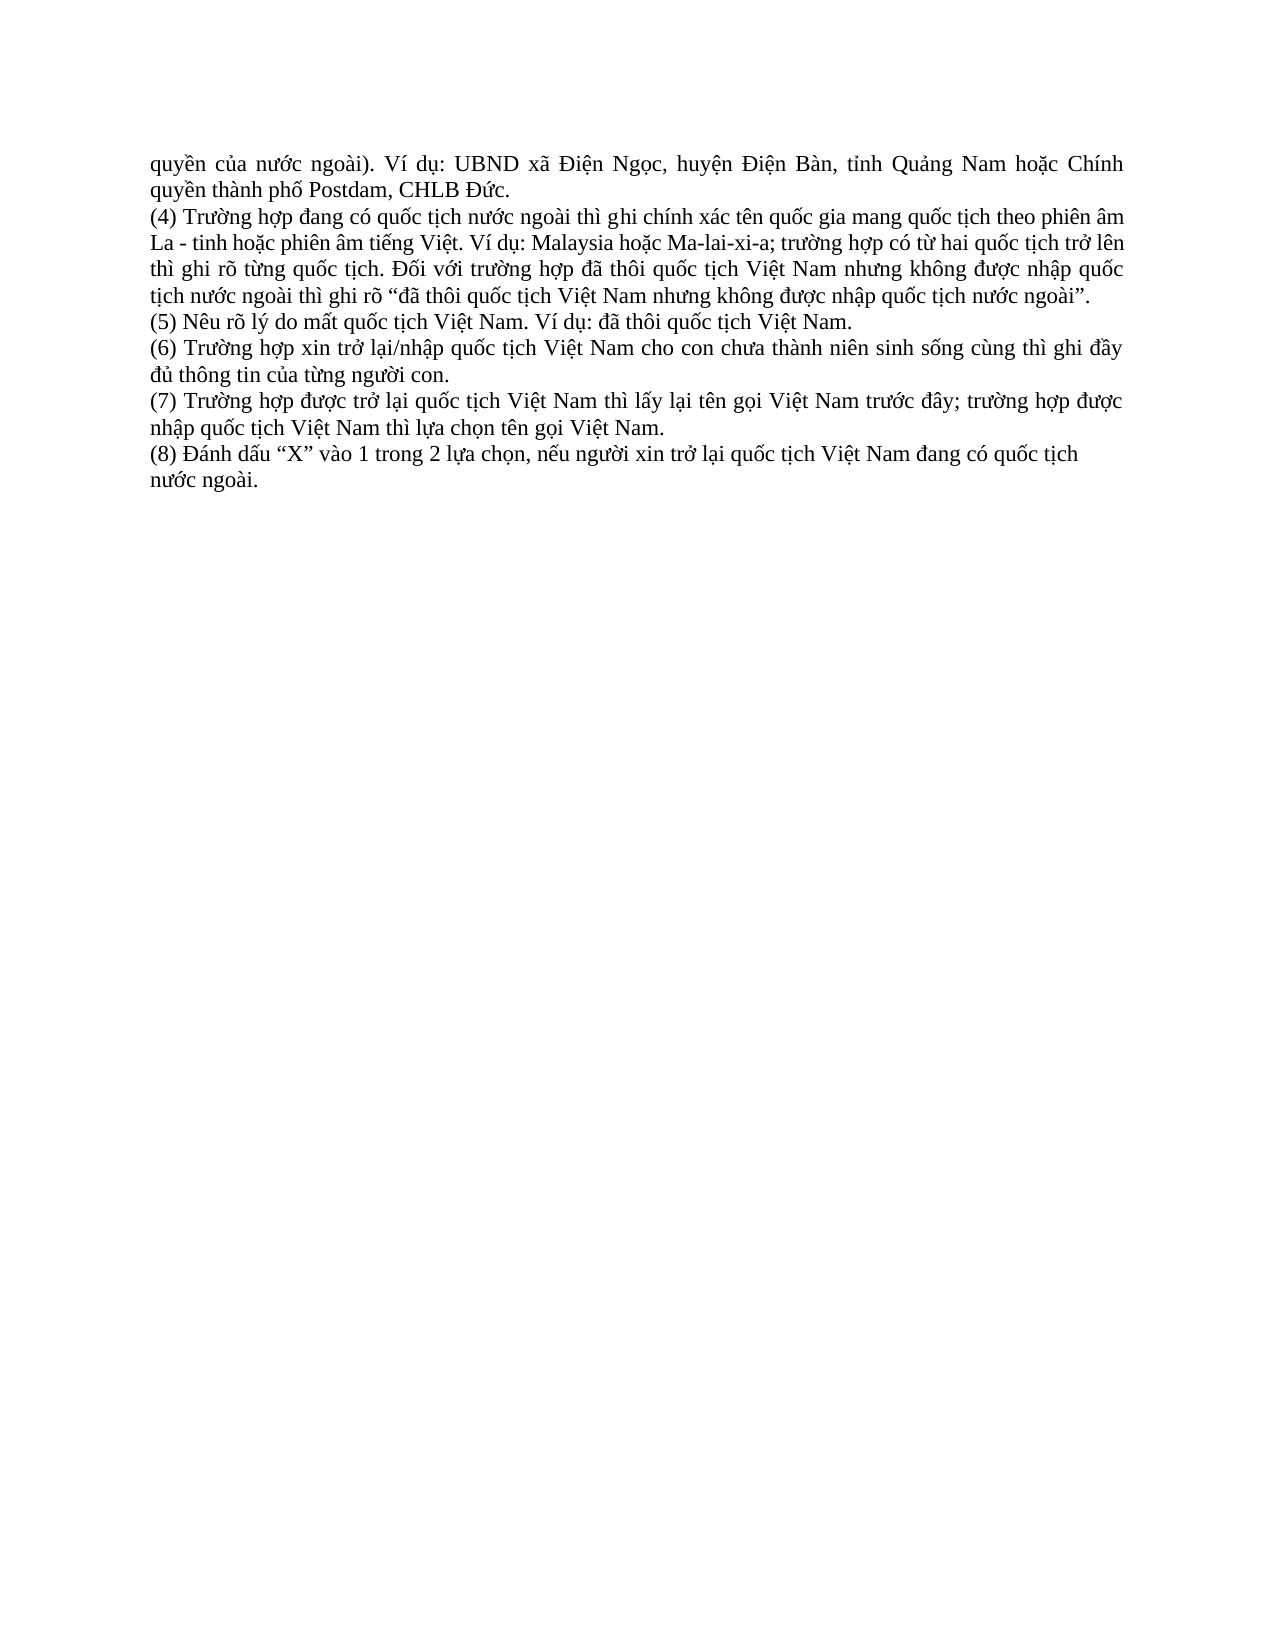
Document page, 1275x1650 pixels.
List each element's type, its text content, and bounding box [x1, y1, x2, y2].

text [150, 150, 1125, 203]
text (5) Nêu rõ lý do mất quốc tịch Việt Nam. Ví dụ: đã thôi quốc tịch Việt Nam. [150, 308, 1125, 334]
text nước ngoài. [150, 466, 1125, 493]
text (8) Đánh dấu “X” vào 1 trong 2 lựa chọn, nếu người xin trở lại quốc tịch Việt Nam đang có quốc tịch [150, 440, 1125, 466]
text (7) Trường hợp được trở lại quốc tịch Việt Nam thì lấy lại tên gọi Việt Nam trước đây; trường hợp được nhập quốc tịch Việt Nam thì lựa chọn tên gọi Việt Nam. [150, 387, 1125, 440]
text (6) Trường hợp xin trở lại/nhập quốc tịch Việt Nam cho con chưa thành niên sinh sống cùng thì ghi đầy đủ thông tin của từng người con. [150, 334, 1125, 387]
text (4) Trường hợp đang có quốc tịch nước ngoài thì ghi chính xác tên quốc gia mang quốc tịch theo phiên âm La - tinh hoặc phiên âm tiếng Việt. Ví dụ: Malaysia hoặc Ma-lai-xi-a; trường hợp có từ hai quốc tịch trở lên thì ghi rõ từng quốc tịch. Đối với trường hợp đã thôi quốc tịch Việt Nam nhưng không được nhập quốc tịch nước ngoài thì ghi rõ “đã thôi quốc tịch Việt Nam nhưng không được nhập quốc tịch nước ngoài”. [150, 203, 1125, 308]
